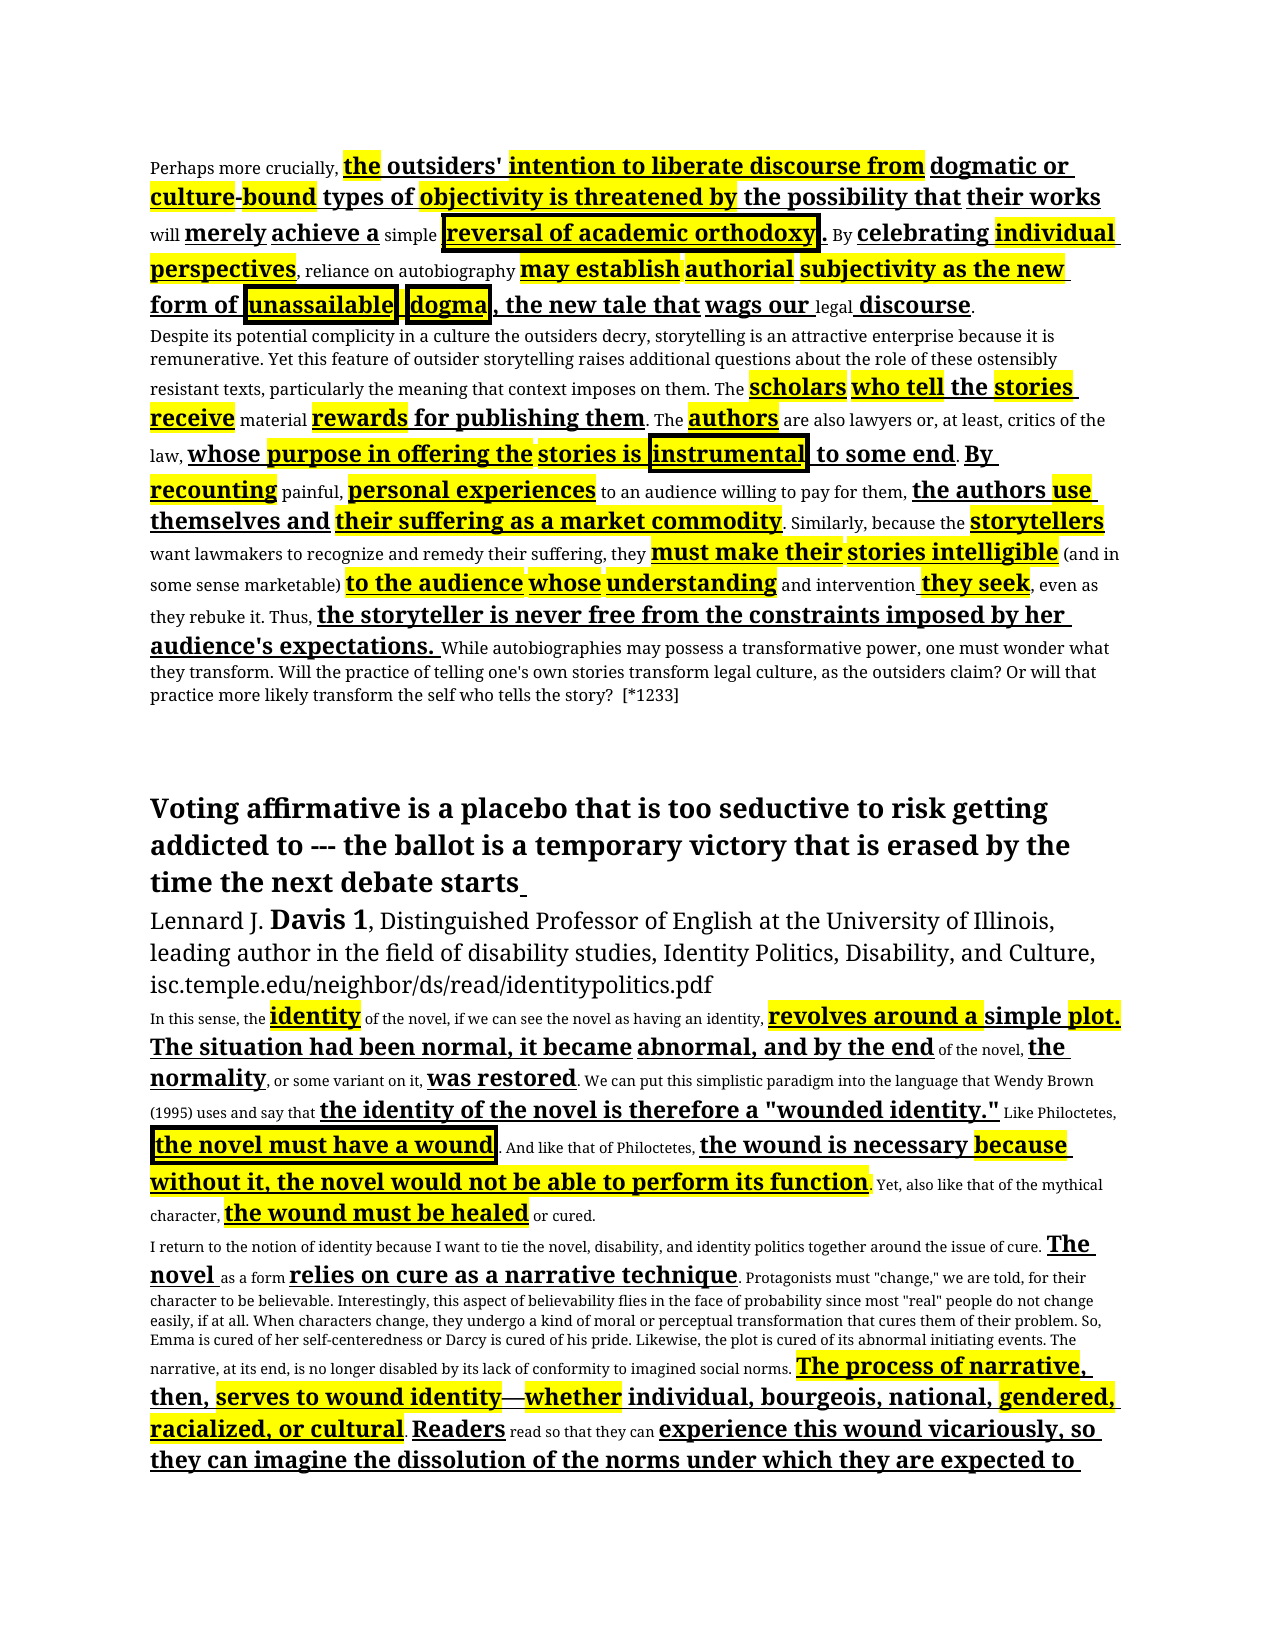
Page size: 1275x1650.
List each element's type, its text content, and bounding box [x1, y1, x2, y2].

subtitle Voting affirmative is a placebo that is too seductive to risk getting addicted to --- the ballot is a temporary victory that is erased by the time the next debate starts [150, 790, 1125, 900]
text Lennard J. Davis 1, Distinguished Professor of English at the University of Illinois, leading author in the field of disability studies, Identity Politics, Disability, and Culture, isc.temple.edu/neighbor/ds/read/identitypolitics.pdf [150, 900, 1125, 1000]
text In this sense, the identity of the novel, if we can see the novel as having an identity, revolves around a simple plot. The situation had been normal, it became abnormal, and by the end of the novel, the normality, or some variant on it, was restored. We can put this simplistic paradigm into the language that Wendy Brown (1995) uses and say that the identity of the novel is therefore a "wounded identity." Like Philoctetes, the novel must have a wound. And like that of Philoctetes, the wound is necessary because without it, the novel would not be able to perform its function. Yet, also like that of the mythical character, the wound must be healed or cured. [150, 1000, 1125, 1228]
text Perhaps more crucially, the outsiders' intention to liberate discourse from dogmatic or culture-bound types of objectivity is threatened by the possibility that their works will merely achieve a simple reversal of academic orthodoxy. By celebrating individual perspectives, reliance on autobiography may establish authorial subjectivity as the new form of unassailable dogma, the new tale that wags our legal discourse. [150, 150, 1125, 325]
text Despite its potential complicity in a culture the outsiders decry, storytelling is an attractive enterprise because it is remunerative. Yet this feature of outsider storytelling raises additional questions about the role of these ostensibly resistant texts, particularly the meaning that context imposes on them. The scholars who tell the stories receive material rewards for publishing them. The authors are also lawyers or, at least, critics of the law, whose purpose in offering the stories is instrumental to some end. By recounting painful, personal experiences to an audience willing to pay for them, the authors use themselves and their suffering as a market commodity. Similarly, because the storytellers want lawmakers to recognize and remedy their suffering, they must make their stories intelligible (and in some sense marketable) to the audience whose understanding and intervention they seek, even as they rebuke it. Thus, the storyteller is never free from the constraints imposed by her audience's expectations. While autobiographies may possess a transformative power, one must wonder what they transform. Will the practice of telling one's own stories transform legal culture, as the outsiders claim? Or will that practice more likely transform the self who tells the story? [*1233] [150, 325, 1125, 706]
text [150, 1228, 1125, 1475]
